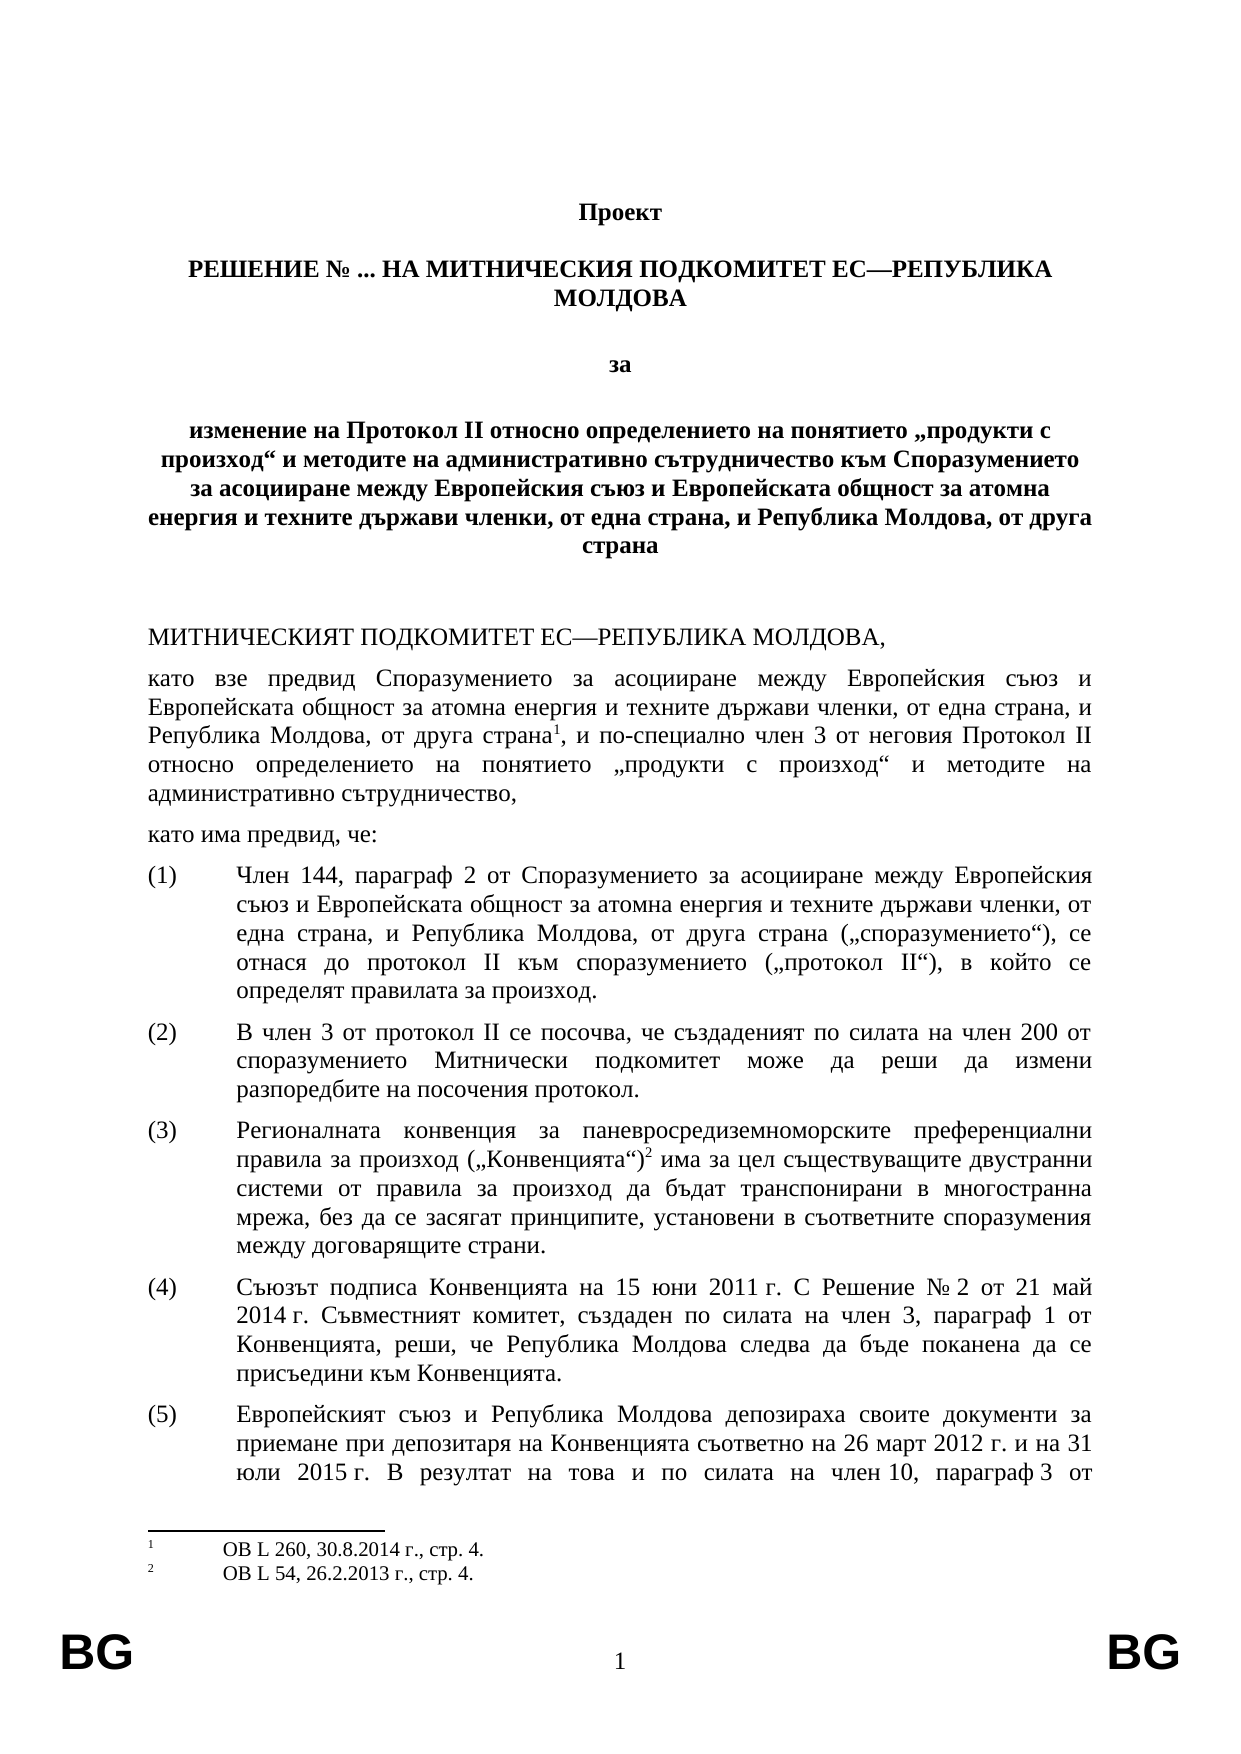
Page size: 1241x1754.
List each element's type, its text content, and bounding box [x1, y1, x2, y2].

text Проект РЕШЕНИЕ № ... НА МИТНИЧЕСКИЯ ПОДКОМИТЕТ ЕС—РЕПУБЛИКА МОЛДОВА [148, 197, 1093, 312]
text МИТНИЧЕСКИЯТ ПОДКОМИТЕТ ЕС—РЕПУБЛИКА МОЛДОВА, [148, 622, 1093, 651]
text Съюзът подписа Конвенцията на 15 юни 2011 г. С Решение № 2 от 21 май 2014 г. Съвместният комитет, създаден по силата на член 3, параграф 1 от Конвенцията, реши, че Република Молдова следва да бъде поканена да се присъедини към Конвенцията. [148, 1272, 1093, 1387]
text за [148, 349, 1093, 378]
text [148, 1399, 1093, 1486]
text като има предвид, че: [148, 819, 1093, 848]
text като взе предвид Споразумението за асоцииране между Европейския съюз и Европейската общност за атомна енергия и техните държави членки, от една страна, и Република Молдова, от друга страна, и по-специално член 3 от неговия Протокол II относно определението на понятието „продукти с произход“ и методите на административно сътрудничество, [148, 663, 1093, 807]
text Регионалната конвенция за паневросредиземноморските преференциални правила за произход („Конвенцията“) има за цел съществуващите двустранни системи от правила за произход да бъдат транспонирани в многостранна мрежа, без да се засягат принципите, установени в съответните споразумения между договарящите страни. [148, 1116, 1093, 1259]
text изменение на Протокол II относно определението на понятието „продукти с произход“ и методите на административно сътрудничество към Споразумението за асоцииране между Европейския съюз и Европейската общност за атомна енергия и техните държави членки, от една страна, и Република Молдова, от друга страна [148, 416, 1093, 559]
list Член 144, параграф 2 от Споразумението за асоцииране между Европейския съюз и Европейската общност за атомна енергия и техните държави членки, от една страна, и Република Молдова, от друга страна („споразумението“), се отнася до протокол II към споразумението („протокол II“), в който се определят правилата за произход. [148, 861, 1093, 1004]
text В член 3 от протокол II се посочва, че създаденият по силата на член 200 от споразумението Митнически подкомитет може да реши да измени разпоредбите на посочения протокол. [148, 1017, 1093, 1103]
